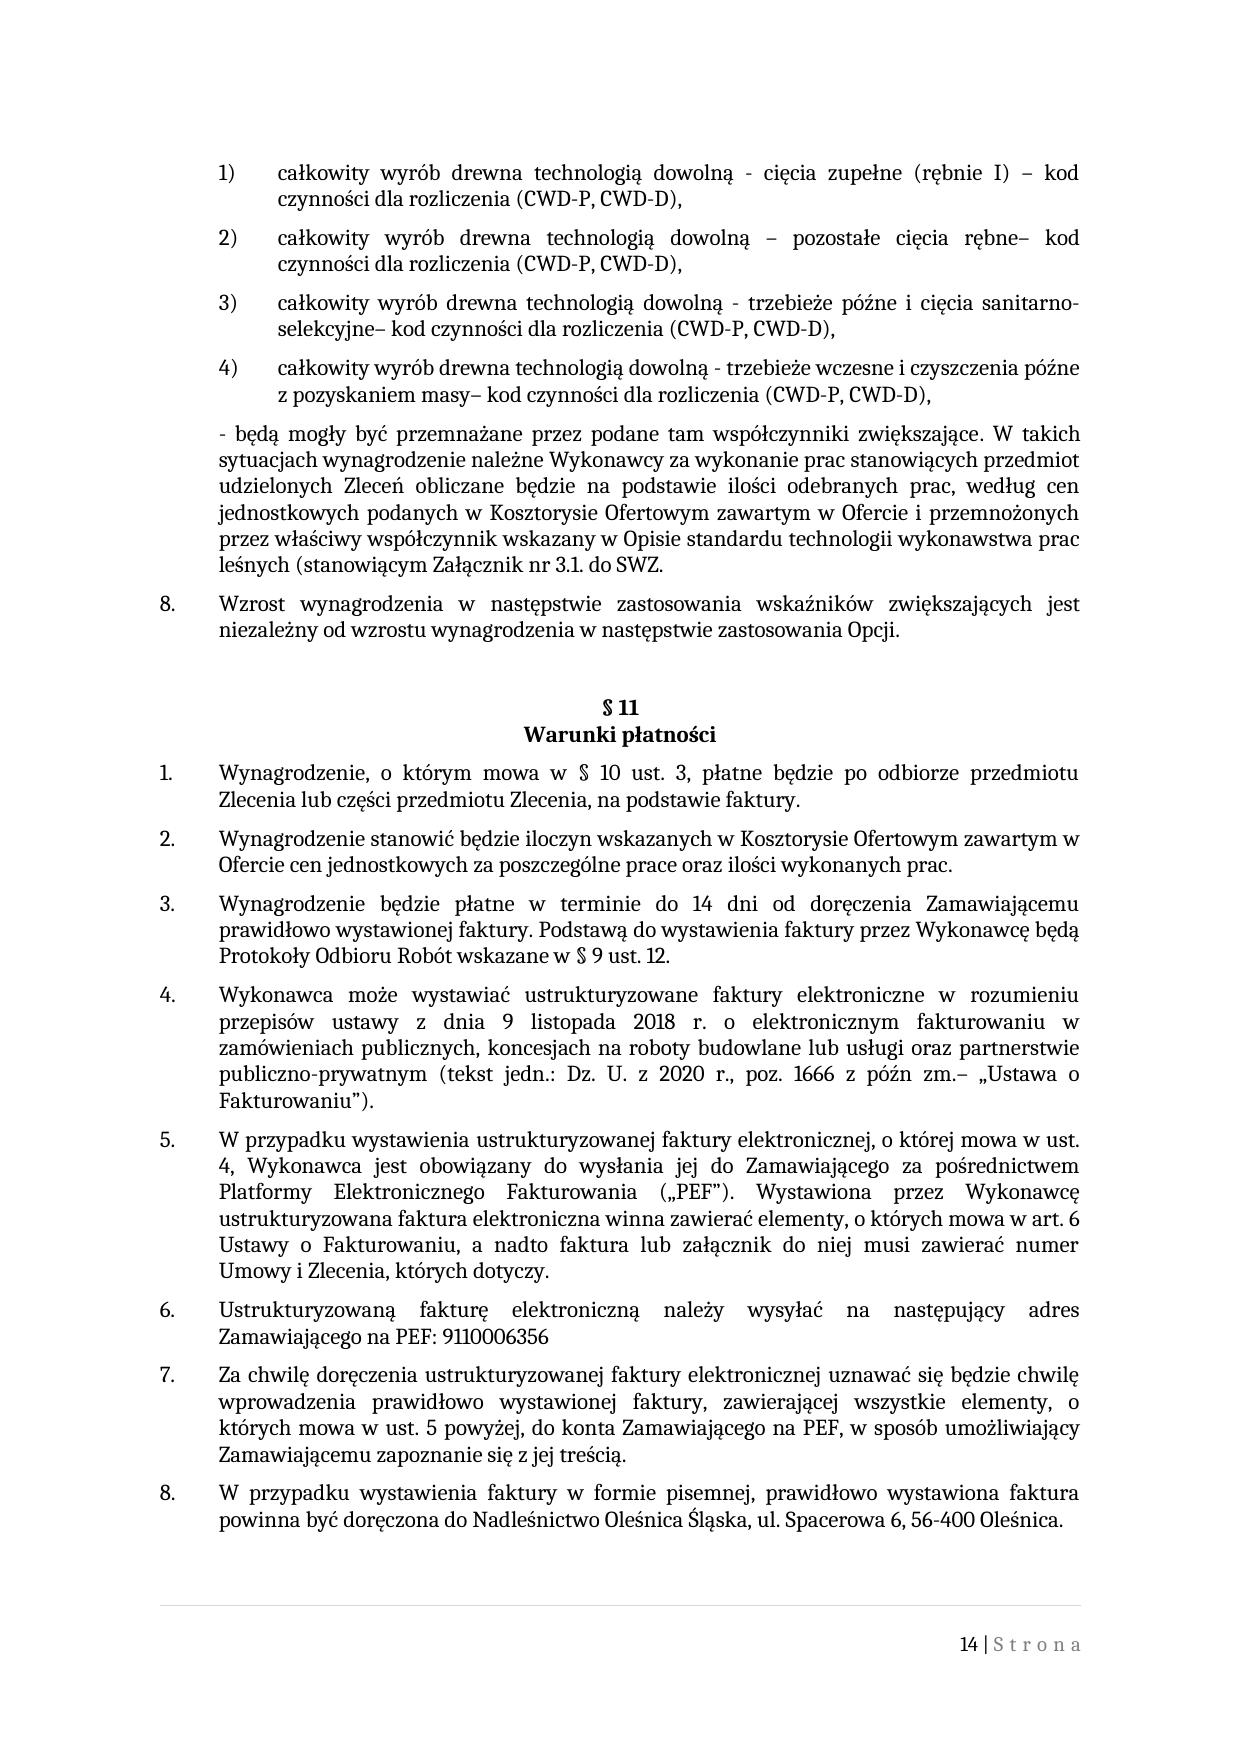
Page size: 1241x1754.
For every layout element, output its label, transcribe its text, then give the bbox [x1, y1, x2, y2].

text 1) całkowity wyrób drewna technologią dowolną - cięcia zupełne (rębnie I) – kod czynności dla rozliczenia (CWD-P, CWD-D), [218, 159, 1081, 212]
list Wynagrodzenie będzie płatne w terminie do 14 dni od doręczenia Zamawiającemu prawidłowo wystawionej faktury. Podstawą do wystawienia faktury przez Wykonawcę będą Protokoły Odbioru Robót wskazane w § 9 ust. 12. [159, 891, 1081, 970]
list W przypadku wystawienia ustrukturyzowanej faktury elektronicznej, o której mowa w ust. 4, Wykonawca jest obowiązany do wysłania jej do Zamawiającego za pośrednictwem Platformy Elektronicznego Fakturowania („PEF”). Wystawiona przez Wykonawcę ustrukturyzowana faktura elektroniczna winna zawierać elementy, o których mowa w art. 6 Ustawy o Fakturowaniu, a nadto faktura lub załącznik do niej musi zawierać numer Umowy i Zlecenia, których dotyczy. [159, 1126, 1081, 1284]
text 3) całkowity wyrób drewna technologią dowolną - trzebieże późne i cięcia sanitarno-selekcyjne– kod czynności dla rozliczenia (CWD-P, CWD-D), [218, 290, 1081, 343]
list Wynagrodzenie, o którym mowa w § 10 ust. 3, płatne będzie po odbiorze przedmiotu Zlecenia lub części przedmiotu Zlecenia, na podstawie faktury. [159, 760, 1081, 813]
list W przypadku wystawienia faktury w formie pisemnej, prawidłowo wystawiona faktura powinna być doręczona do Nadleśnictwo Oleśnica Śląska, ul. Spacerowa 6, 56-400 Oleśnica. [159, 1480, 1081, 1533]
list Za chwilę doręczenia ustrukturyzowanej faktury elektronicznej uznawać się będzie chwilę wprowadzenia prawidłowo wystawionej faktury, zawierającej wszystkie elementy, o których mowa w ust. 5 powyżej, do konta Zamawiającego na PEF, w sposób umożliwiający Zamawiającemu zapoznanie się z jej treścią. [159, 1362, 1081, 1468]
text 4) całkowity wyrób drewna technologią dowolną - trzebieże wczesne i czyszczenia późne z pozyskaniem masy– kod czynności dla rozliczenia (CWD-P, CWD-D), [218, 355, 1081, 408]
list Ustrukturyzowaną fakturę elektroniczną należy wysyłać na następujący adres Zamawiającego na PEF: 9110006356 [159, 1297, 1081, 1350]
text § 11 Warunki płatności [159, 695, 1081, 748]
text 8. Wzrost wynagrodzenia w następstwie zastosowania wskaźników zwiększających jest niezależny od wzrostu wynagrodzenia w następstwie zastosowania Opcji. [159, 591, 1081, 644]
list Wynagrodzenie stanowić będzie iloczyn wskazanych w Kosztorysie Ofertowym zawartym w Ofercie cen jednostkowych za poszczególne prace oraz ilości wykonanych prac. [159, 825, 1081, 878]
text - będą mogły być przemnażane przez podane tam współczynniki zwiększające. W takich sytuacjach wynagrodzenie należne Wykonawcy za wykonanie prac stanowiących przedmiot udzielonych Zleceń obliczane będzie na podstawie ilości odebranych prac, według cen jednostkowych podanych w Kosztorysie Ofertowym zawartym w Ofercie i przemnożonych przez właściwy współczynnik wskazany w Opisie standardu technologii wykonawstwa prac leśnych (stanowiącym Załącznik nr 3.1. do SWZ. [218, 420, 1081, 578]
list Wykonawca może wystawiać ustrukturyzowane faktury elektroniczne w rozumieniu przepisów ustawy z dnia 9 listopada 2018 r. o elektronicznym fakturowaniu w zamówieniach publicznych, koncesjach na roboty budowlane lub usługi oraz partnerstwie publiczno-prywatnym (tekst jedn.: Dz. U. z 2020 r., poz. 1666 z późn zm.– „Ustawa o Fakturowaniu”). [159, 982, 1081, 1114]
text 2) całkowity wyrób drewna technologią dowolną – pozostałe cięcia rębne– kod czynności dla rozliczenia (CWD-P, CWD-D), [218, 225, 1081, 277]
